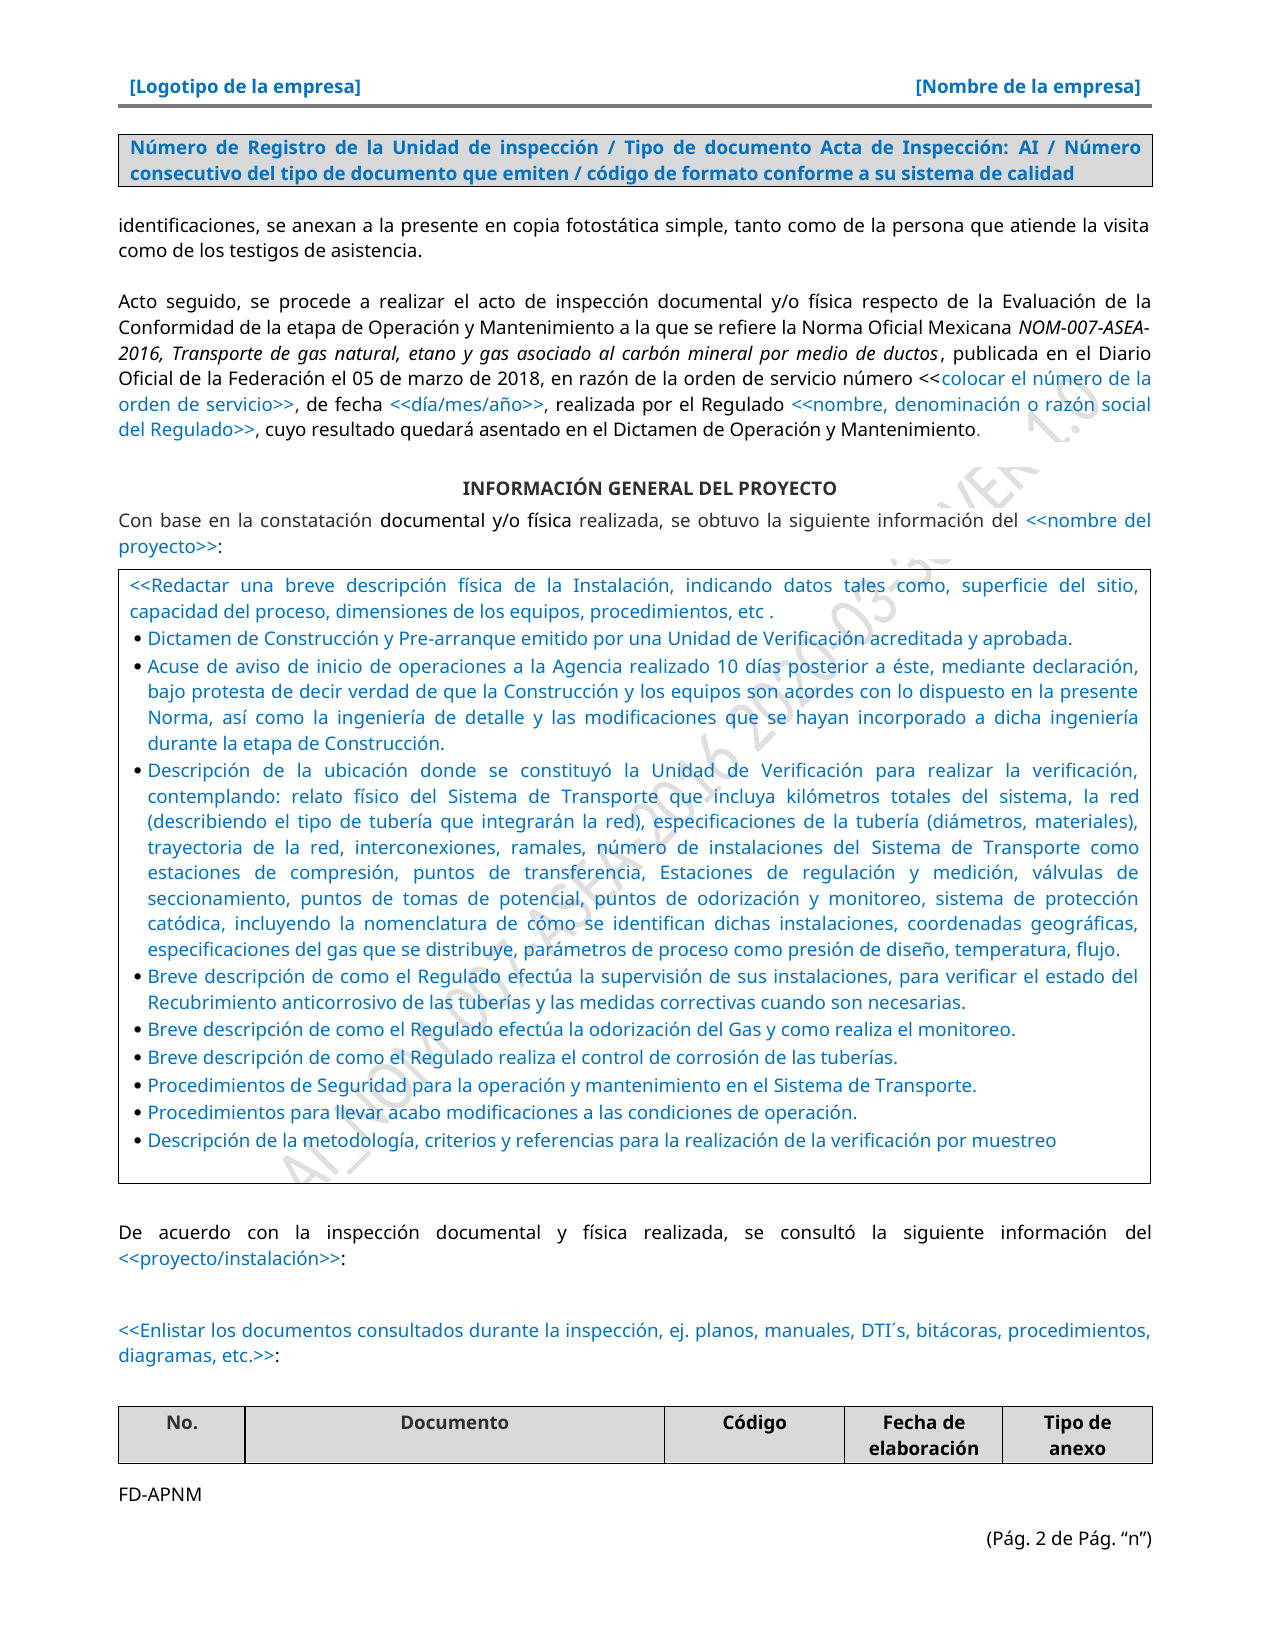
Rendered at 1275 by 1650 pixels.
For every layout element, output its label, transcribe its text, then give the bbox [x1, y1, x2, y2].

table_header <<Redactar una breve descripción física de la Instalación, indicando datos tales como, superficie del sitio, capacidad del proceso, dimensiones de los equipos, procedimientos, etc . Dictamen de Construcción y Pre-arranque emitido por una Unidad de Verificación acreditada y aprobada. Acuse de aviso de inicio de operaciones a la Agencia realizado 10 días posterior a éste, mediante declaración, bajo protesta de decir verdad de que la Construcción y los equipos son acordes con lo dispuesto en la presente Norma, así como la ingeniería de detalle y las modificaciones que se hayan incorporado a dicha ingeniería durante la etapa de Construcción. Descripción de la ubicación donde se constituyó la Unidad de Verificación para realizar la verificación, contemplando: relato físico del Sistema de Transporte que incluya kilómetros totales del sistema, la red (describiendo el tipo de tubería que integrarán la red), especificaciones de la tubería (diámetros, materiales), trayectoria de la red, interconexiones, ramales, número de instalaciones del Sistema de Transporte como estaciones de compresión, puntos de transferencia, Estaciones de regulación y medición, válvulas de seccionamiento, puntos de tomas de potencial, puntos de odorización y monitoreo, sistema de protección catódica, incluyendo la nomenclatura de cómo se identifican dichas instalaciones, coordenadas geográficas, especificaciones del gas que se distribuye, parámetros de proceso como presión de diseño, temperatura, flujo. Breve descripción de como el Regulado efectúa la supervisión de sus instalaciones, para verificar el estado del Recubrimiento anticorrosivo de las tuberías y las medidas correctivas cuando son necesarias. Breve descripción de como el Regulado efectúa la odorización del Gas y como realiza el monitoreo. Breve descripción de como el Regulado realiza el control de corrosión de las tuberías. Procedimientos de Seguridad para la operación y mantenimiento en el Sistema de Transporte. Procedimientos para llevar acabo modificaciones a las condiciones de operación. Descripción de la metodología, criterios y referencias para la realización de la verificación por muestreo [119, 570, 1150, 1182]
table_header No. [119, 1407, 244, 1462]
text Acto seguido, se procede a realizar el acto de inspección documental y/o física respecto de la Evaluación de la Conformidad de la etapa de Operación y Mantenimiento a la que se refiere la Norma Oficial Mexicana NOM-007-ASEA-2016, Transporte de gas natural, etano y gas asociado al carbón mineral por medio de ductos, publicada en el Diario Oficial de la Federación el 05 de marzo de 2018, en razón de la orden de servicio número <<colocar el número de la orden de servicio>>, de fecha <<día/mes/año>>, realizada por el Regulado <<nombre, denominación o razón social del Regulado>>, cuyo resultado quedará asentado en el Dictamen de Operación y Mantenimiento. [118, 289, 1152, 442]
text De acuerdo con la inspección documental y física realizada, se consultó la siguiente información del <<proyecto/instalación>>: [118, 1219, 1152, 1271]
text <<Enlistar los documentos consultados durante la inspección, ej. planos, manuales, DTI´s, bitácoras, procedimientos, diagramas, etc.>>: [118, 1317, 1152, 1368]
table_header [845, 1407, 1002, 1462]
text Con base en la constatación documental y/o física realizada, se obtuvo la siguiente información del <<nombre del proyecto>>: [118, 508, 1152, 559]
table_header Código [665, 1407, 844, 1462]
table_header Tipo de anexo [1003, 1407, 1152, 1462]
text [118, 212, 1152, 263]
text INFORMACIÓN GENERAL DEL PROYECTO [118, 478, 1152, 499]
table_header Documento [246, 1407, 664, 1462]
